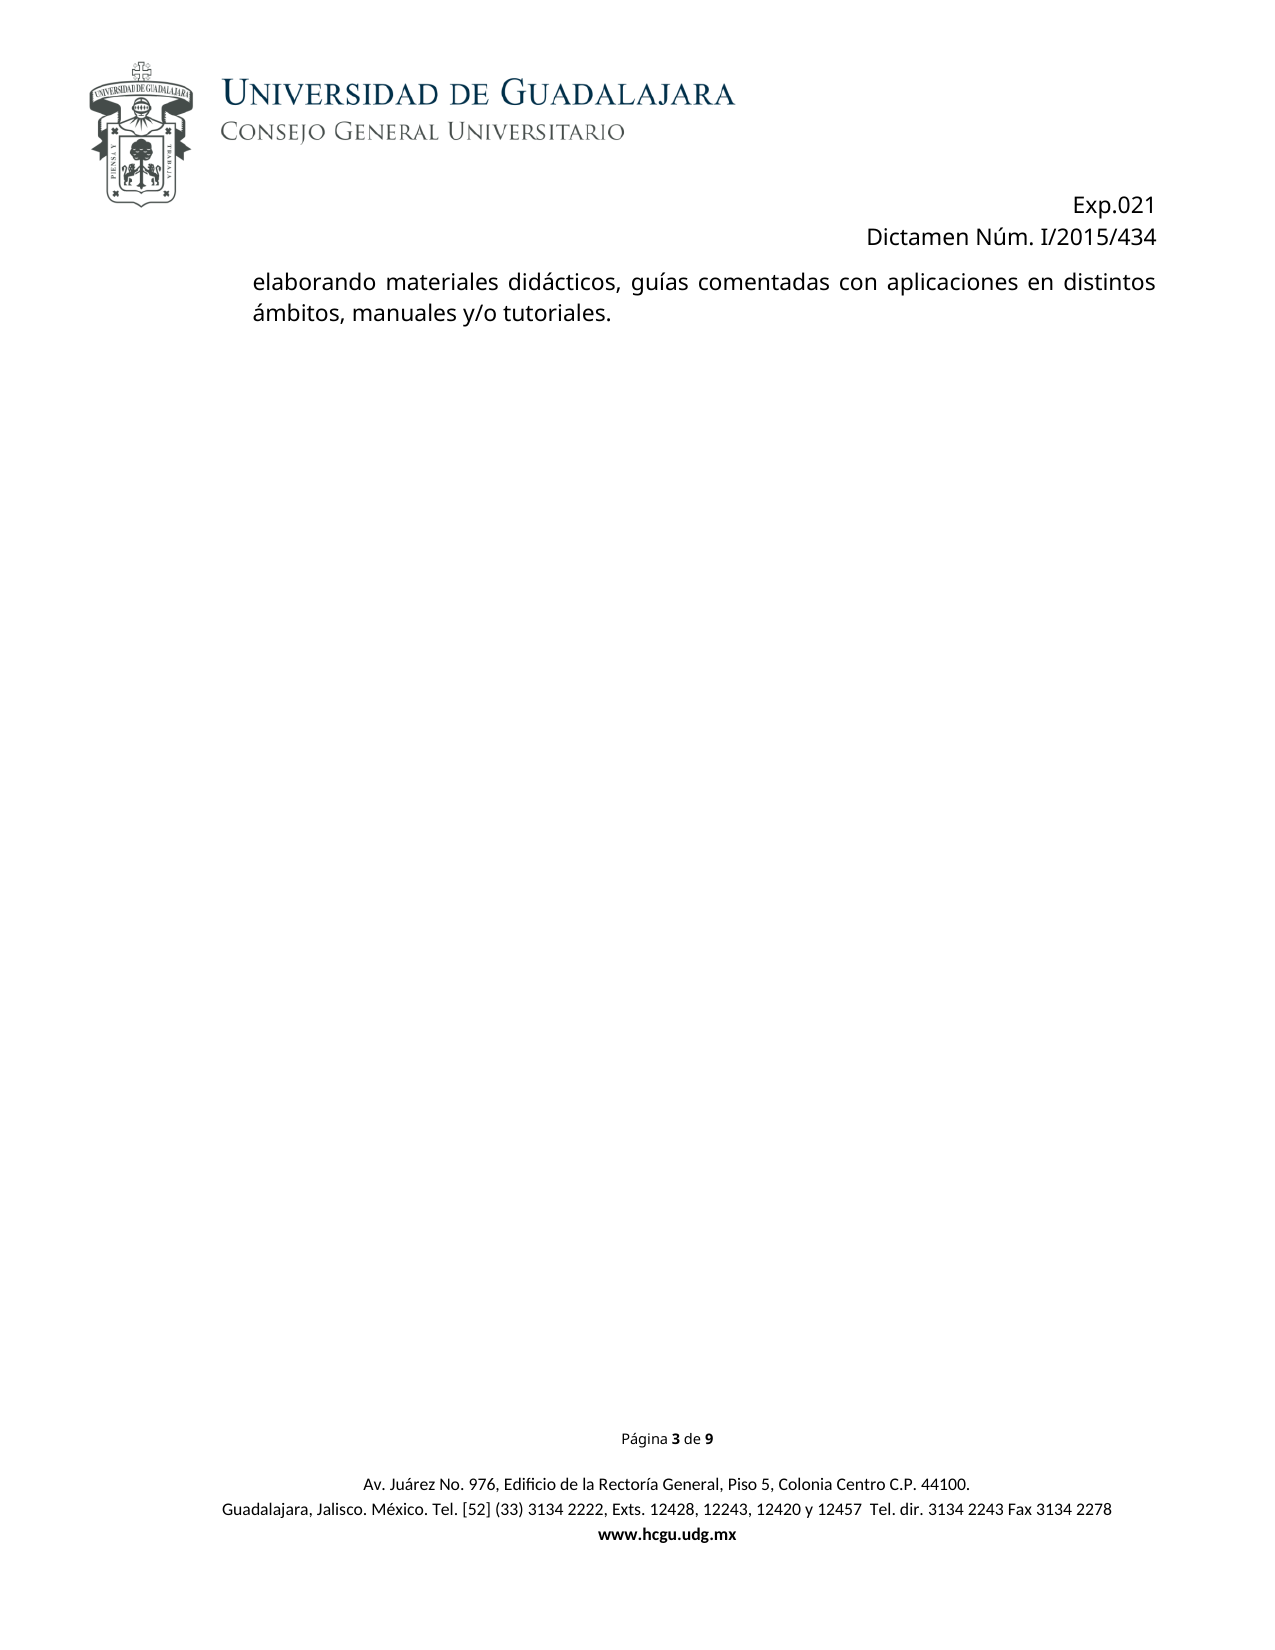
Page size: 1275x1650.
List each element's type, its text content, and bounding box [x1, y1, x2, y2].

picture [1, 1, 1274, 268]
